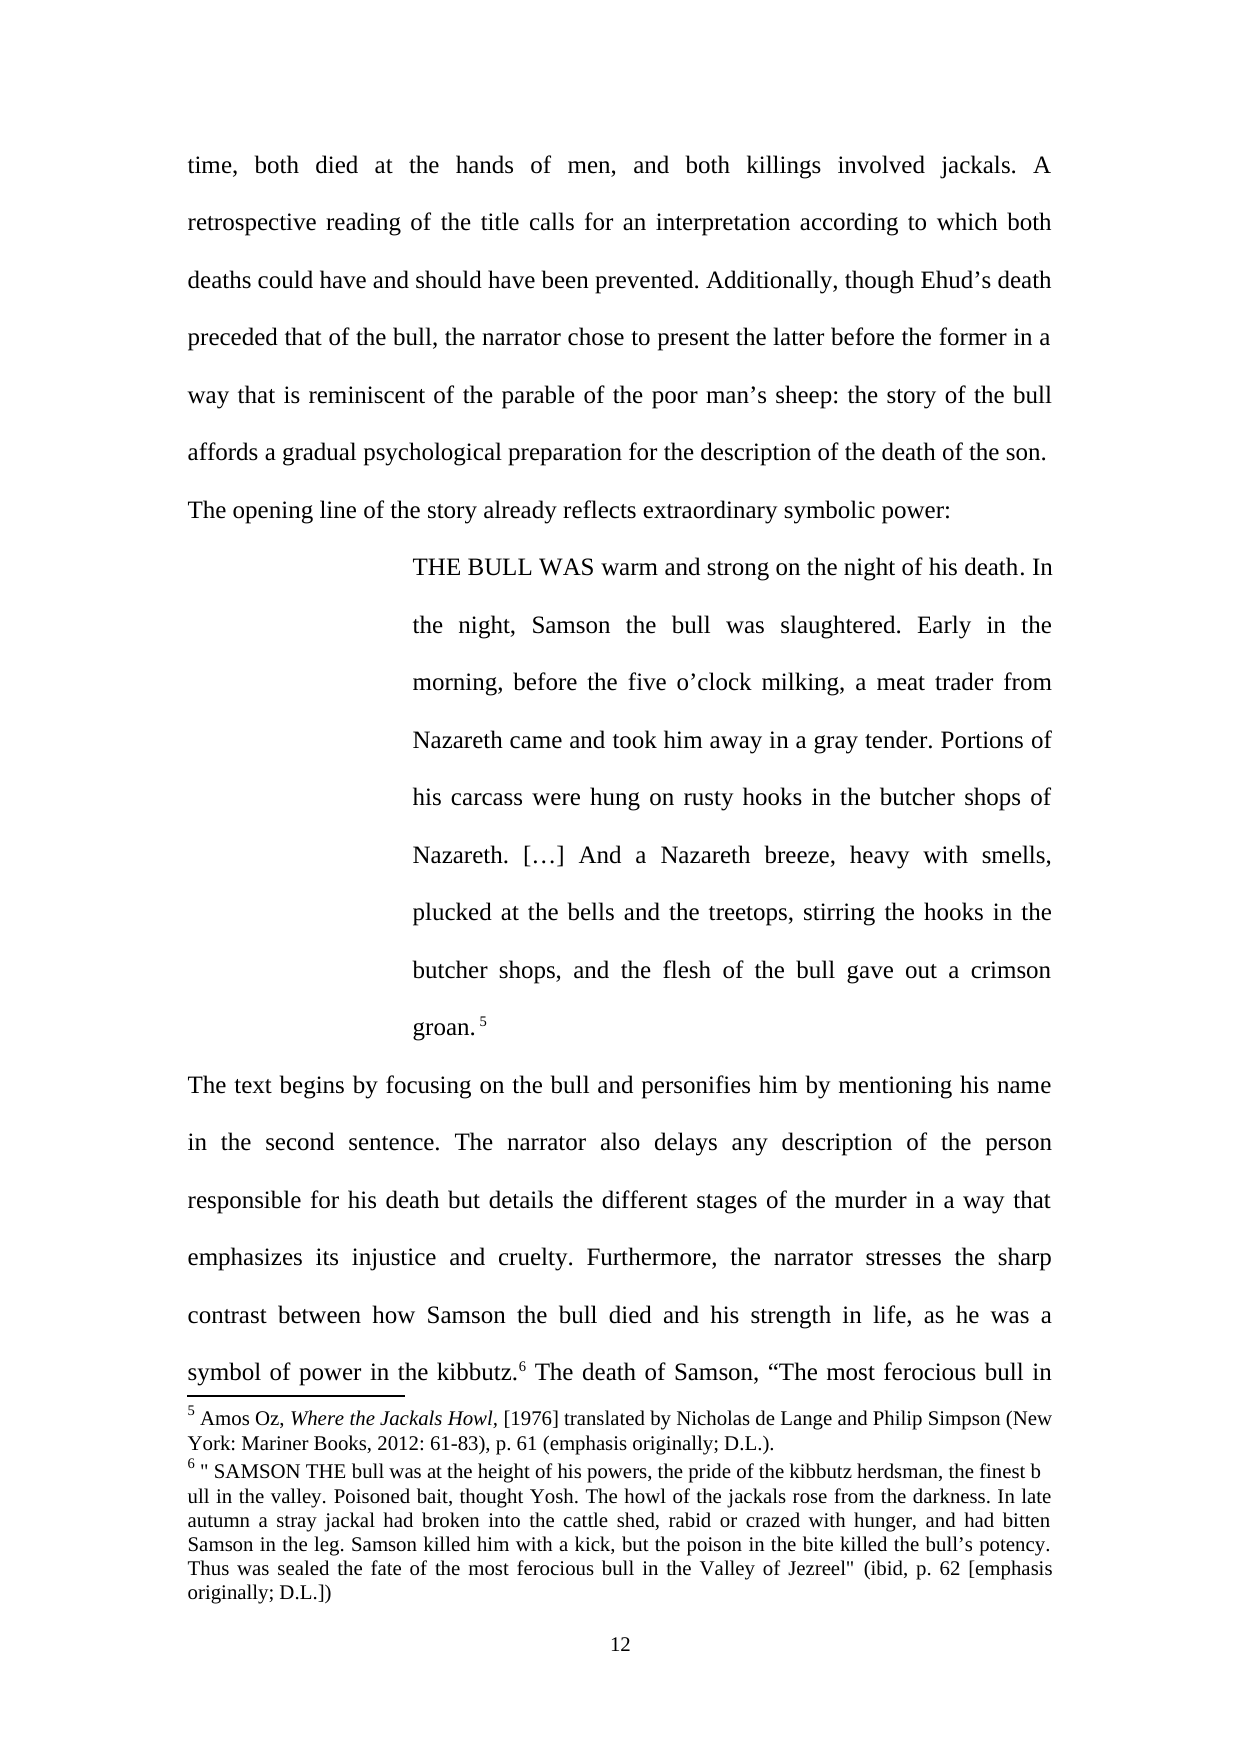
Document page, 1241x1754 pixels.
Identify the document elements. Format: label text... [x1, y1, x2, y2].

text The opening line of the story already reflects extraordinary symbolic power: [187, 495, 1053, 524]
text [187, 150, 1053, 466]
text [187, 1070, 1053, 1386]
text THE BULL WAS warm and strong on the night of his death. In the night, Samson the bull was slaughtered. Early in the morning, before the five o’clock milking, a meat trader from Nazareth came and took him away in a gray tender. Portions of his carcass were hung on rusty hooks in the butcher shops of Nazareth. […] And a Nazareth breeze, heavy with smells, plucked at the bells and the treetops, stirring the hooks in the butcher shops, and the flesh of the bull gave out a crimson groan. [412, 552, 1053, 1041]
